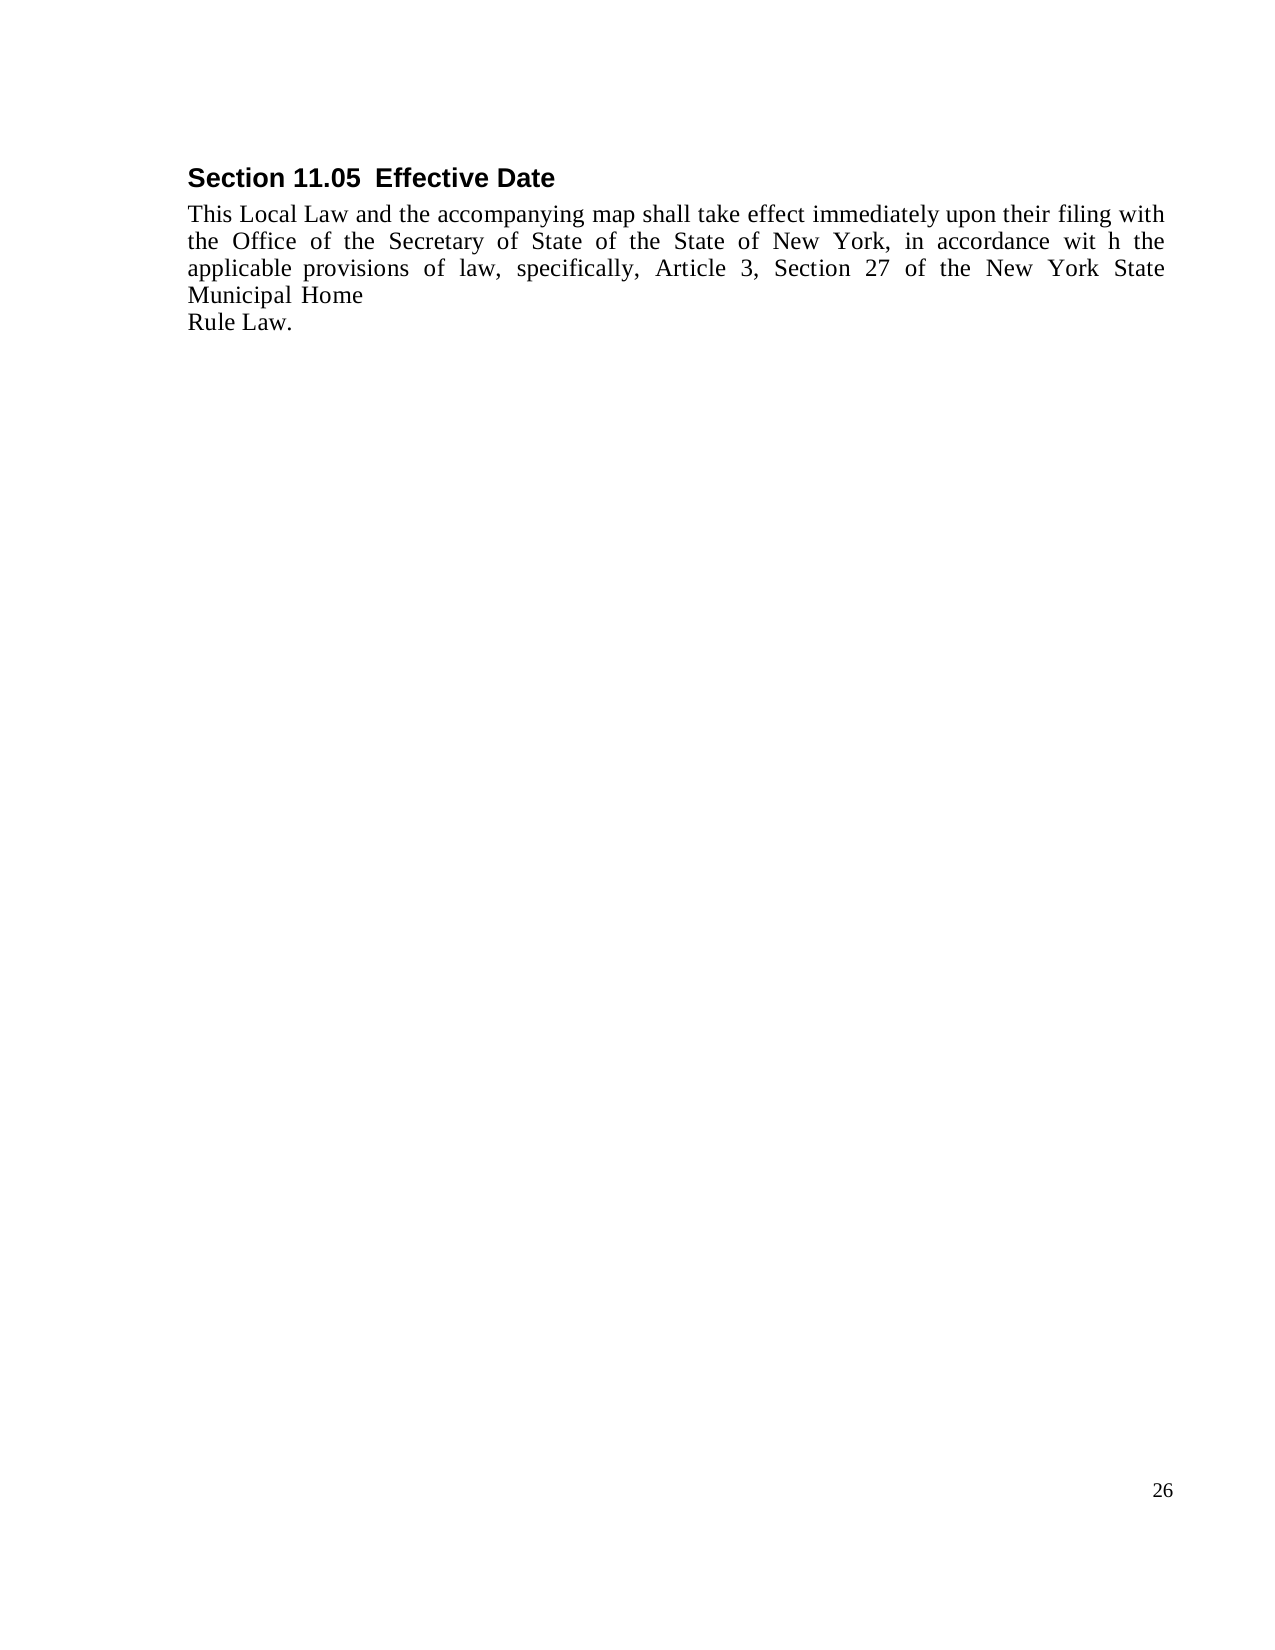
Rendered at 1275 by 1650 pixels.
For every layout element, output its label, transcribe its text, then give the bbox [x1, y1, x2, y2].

text Section 11.05 Effective Date [187, 162, 556, 193]
text Rule Law. [187, 309, 1173, 336]
text This Local Law and the accompanying map shall take effect immediately upon their filing with the Office of the Secretary of State of the State of New York, in accordance wit h the applicable provisions of law, specifically, Article 3, Section 27 of the New York State Municipal Home [187, 201, 1165, 309]
